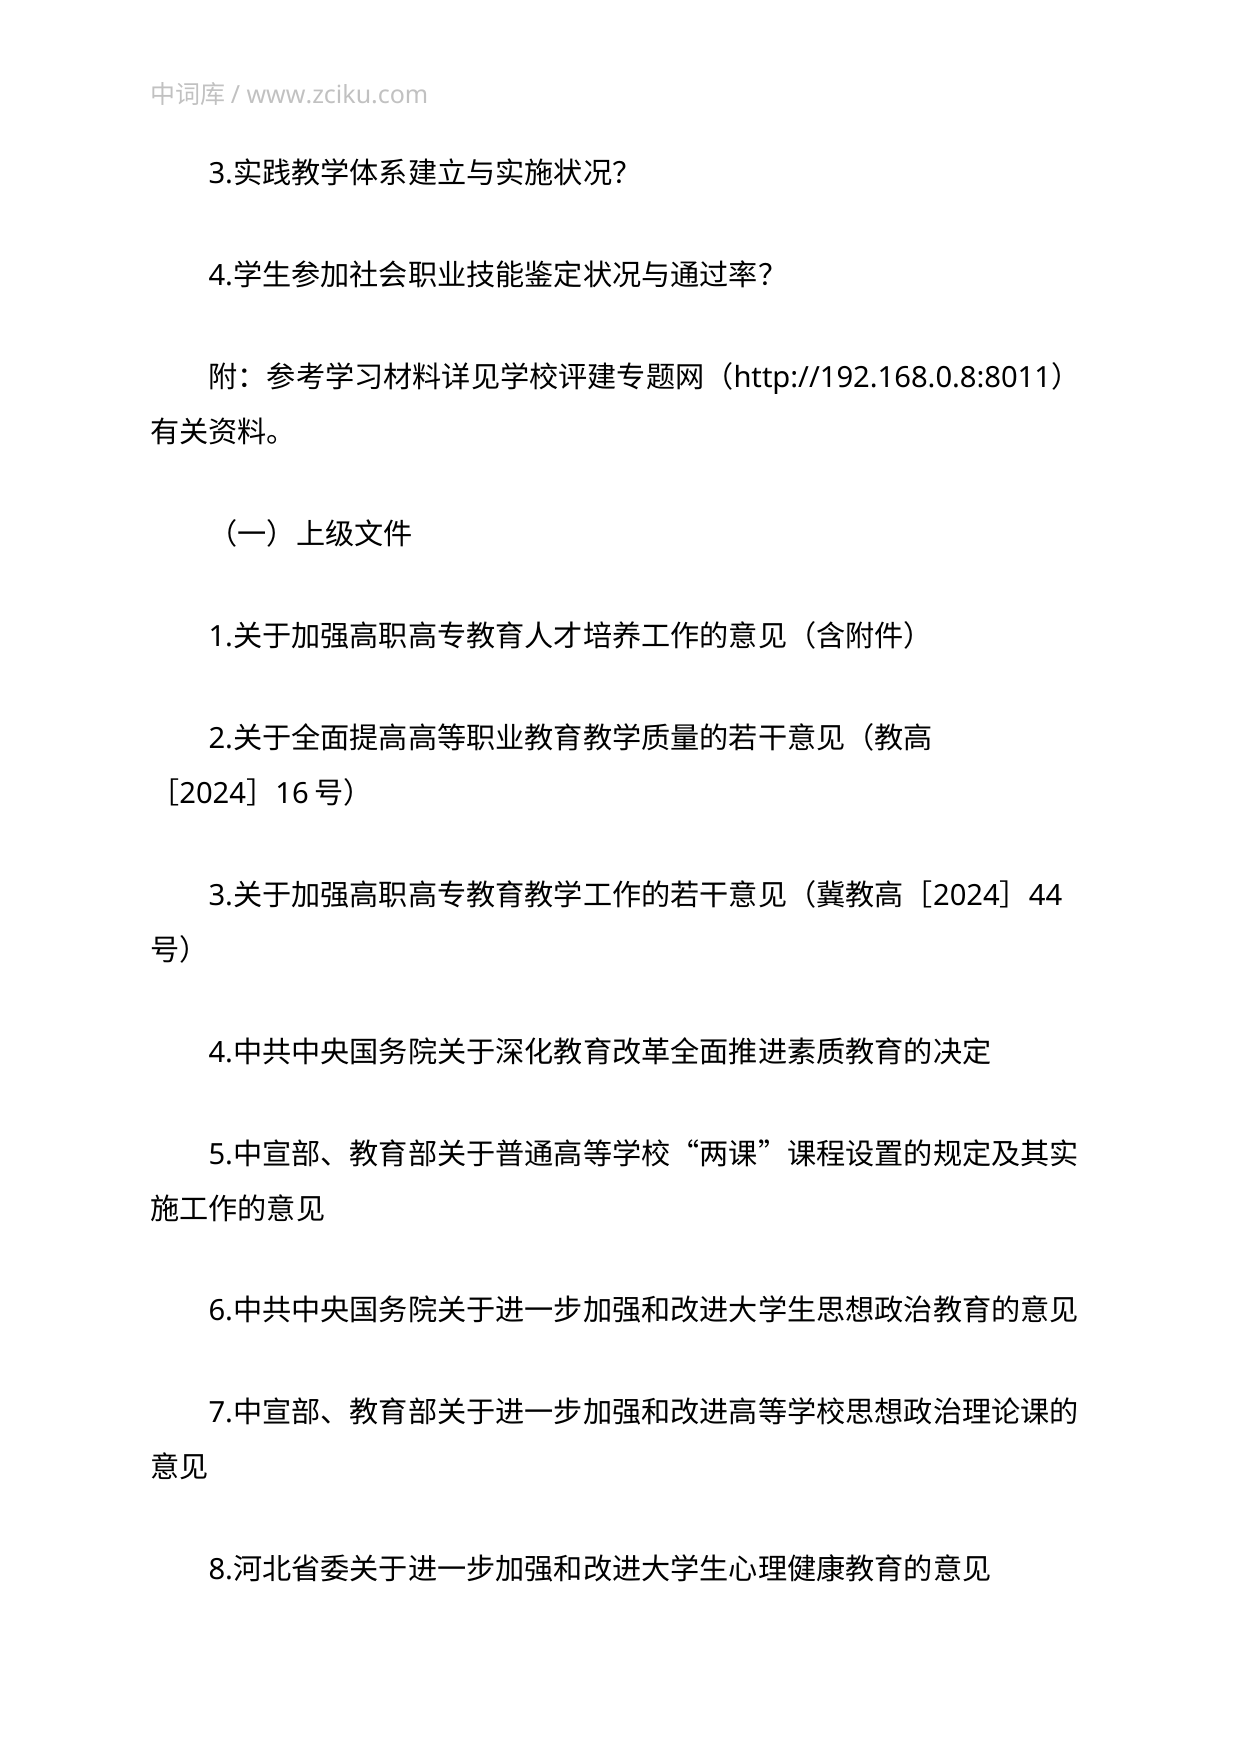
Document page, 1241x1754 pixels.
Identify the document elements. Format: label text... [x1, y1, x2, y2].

text 4.学生参加社会职业技能鉴定状况与通过率？ [150, 252, 1090, 294]
text 2.关于全面提高高等职业教育教学质量的若干意见（教高［2024］16号） [150, 714, 1090, 812]
text 4.中共中央国务院关于深化教育改革全面推进素质教育的决定 [150, 1028, 1090, 1071]
text 8.河北省委关于进一步加强和改进大学生心理健康教育的意见 [150, 1546, 1090, 1588]
text 3.关于加强高职高专教育教学工作的若干意见（冀教高［2024］44号） [150, 871, 1090, 969]
text 1.关于加强高职高专教育人才培养工作的意见（含附件） [150, 612, 1090, 655]
text 5.中宣部、教育部关于普通高等学校“两课”课程设置的规定及其实施工作的意见 [150, 1130, 1090, 1227]
text 6.中共中央国务院关于进一步加强和改进大学生思想政治教育的意见 [150, 1287, 1090, 1329]
text 7.中宣部、教育部关于进一步加强和改进高等学校思想政治理论课的意见 [150, 1389, 1090, 1486]
text 附：参考学习材料详见学校评建专题网（http://192.168.0.8:8011）有关资料。 [150, 354, 1090, 451]
text 3.实践教学体系建立与实施状况？ [150, 150, 1090, 192]
text （一）上级文件 [150, 511, 1090, 553]
